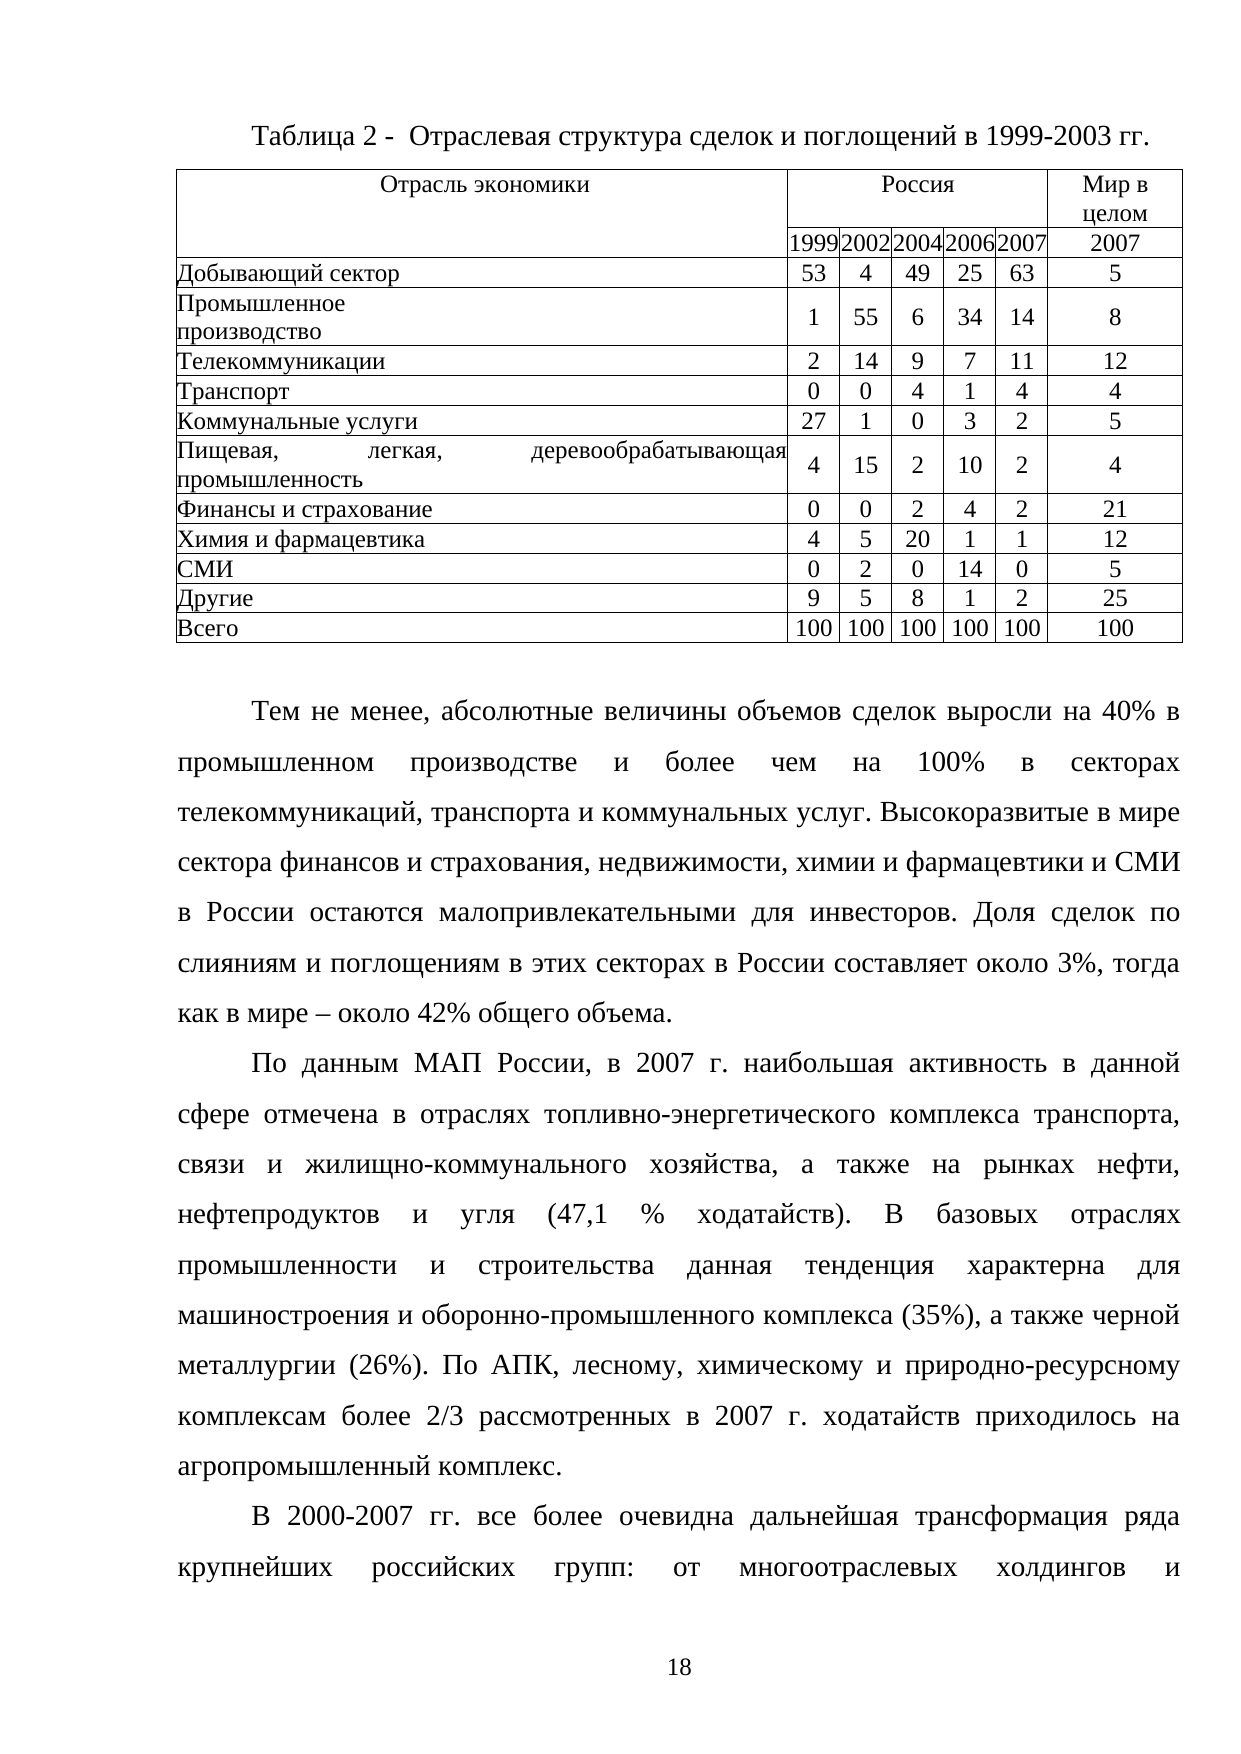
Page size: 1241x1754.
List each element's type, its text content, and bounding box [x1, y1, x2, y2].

table_cell 11 [996, 346, 1047, 375]
table_cell 100 [1048, 613, 1182, 642]
table_cell 2002 [840, 228, 891, 257]
table_cell 100 [840, 613, 891, 642]
table_cell Добывающий сектор [177, 258, 787, 287]
text Таблица 2 - Отраслевая структура сделок и поглощений в 1999-2003 гг. [177, 118, 1181, 152]
text Тем не менее, абсолютные величины объемов сделок выросли на 40% в промышленном производстве и более чем на 100% в секторах телекоммуникаций, транспорта и коммунальных услуг. Высокоразвитые в мире сектора финансов и страхования, недвижимости, химии и фармацевтики и СМИ в России остаются малопривлекательными для инвесторов. Доля сделок по слияниям и поглощениям в этих секторах в России составляет около 3%, тогда как в мире – около 42% общего объема. [177, 693, 1181, 1029]
table_cell 0 [788, 494, 839, 523]
table_cell 53 [788, 258, 839, 287]
table_cell 25 [944, 258, 995, 287]
table_cell 8 [892, 584, 943, 612]
table_cell 4 [788, 436, 839, 493]
table_header Россия [788, 170, 1047, 227]
table_cell 25 [1048, 584, 1182, 612]
table_cell 2 [892, 494, 943, 523]
table_cell 4 [1048, 436, 1182, 493]
table_cell Транспорт [177, 376, 787, 405]
table_cell 0 [788, 554, 839, 582]
table_cell Другие [177, 584, 787, 612]
table_cell 4 [840, 258, 891, 287]
table_cell 0 [788, 376, 839, 405]
table_cell 55 [840, 288, 891, 345]
table_cell 100 [944, 613, 995, 642]
table_cell 63 [996, 258, 1047, 287]
table_header Отрасль экономики [177, 170, 787, 257]
table_header Мир в целом [1048, 170, 1182, 227]
table_cell 5 [840, 584, 891, 612]
table_cell Телекоммуникации [177, 346, 787, 375]
table_cell 15 [840, 436, 891, 493]
table_cell Коммунальные услуги [177, 406, 787, 434]
table_cell 4 [788, 524, 839, 553]
table_cell 2004 [892, 228, 943, 257]
table_cell 1 [944, 584, 995, 612]
table_cell 1 [944, 376, 995, 405]
table_cell 49 [892, 258, 943, 287]
table_cell 1 [840, 406, 891, 434]
table_cell 2 [788, 346, 839, 375]
table_cell 1 [788, 288, 839, 345]
table_cell 2007 [1048, 228, 1182, 257]
table_cell 1999 [788, 228, 839, 257]
table_cell Финансы и страхование [177, 494, 787, 523]
table_cell Пищевая, легкая, деревообрабатывающая промышленность [177, 436, 787, 493]
table_cell 14 [840, 346, 891, 375]
table_cell 5 [1048, 258, 1182, 287]
table_cell 27 [788, 406, 839, 434]
table_cell 100 [996, 613, 1047, 642]
table_cell 2 [892, 436, 943, 493]
table_cell 0 [892, 554, 943, 582]
table_cell СМИ [177, 554, 787, 582]
table_cell Всего [177, 613, 787, 642]
table_cell 2007 [996, 228, 1047, 257]
table_cell Химия и фармацевтика [177, 524, 787, 553]
table_cell 100 [788, 613, 839, 642]
table_cell 5 [1048, 406, 1182, 434]
table_cell 6 [892, 288, 943, 345]
table_cell 0 [892, 406, 943, 434]
table_cell 2 [996, 584, 1047, 612]
table_cell 5 [840, 524, 891, 553]
table_cell 9 [788, 584, 839, 612]
table_cell 0 [840, 494, 891, 523]
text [177, 1498, 1181, 1582]
table_cell 2 [996, 494, 1047, 523]
table_cell 5 [1048, 554, 1182, 582]
table_cell 2 [996, 406, 1047, 434]
table_cell 2 [840, 554, 891, 582]
table_cell 4 [1048, 376, 1182, 405]
table_cell 10 [944, 436, 995, 493]
table_cell 4 [944, 494, 995, 523]
text По данным МАП России, в 2007 г. наибольшая активность в данной сфере отмечена в отраслях топливно-энергетического комплекса транспорта, связи и жилищно-коммунального хозяйства, а также на рынках нефти, нефтепродуктов и угля (47,1 % ходатайств). В базовых отраслях промышленности и строительства данная тенденция характерна для машиностроения и оборонно-промышленного комплекса (35%), а также черной металлургии (26%). По АПК, лесному, химическому и природно-ресурсному комплексам более 2/3 рассмотренных в 2007 г. ходатайств приходилось на агропромышленный комплекс. [177, 1046, 1181, 1482]
table_cell 34 [944, 288, 995, 345]
table_cell 21 [1048, 494, 1182, 523]
table_cell 7 [944, 346, 995, 375]
table_cell 12 [1048, 524, 1182, 553]
table_cell 2 [996, 436, 1047, 493]
table_cell 0 [840, 376, 891, 405]
table_cell 14 [944, 554, 995, 582]
table_cell 20 [892, 524, 943, 553]
table_cell 4 [892, 376, 943, 405]
table_cell 1 [944, 524, 995, 553]
table_cell Промышленное производство [177, 288, 787, 345]
table_cell 0 [996, 554, 1047, 582]
table_cell 12 [1048, 346, 1182, 375]
table_cell 9 [892, 346, 943, 375]
table_cell 100 [892, 613, 943, 642]
table_cell 2006 [944, 228, 995, 257]
table_cell 8 [1048, 288, 1182, 345]
table_cell 14 [996, 288, 1047, 345]
table_cell 1 [996, 524, 1047, 553]
table_cell 4 [996, 376, 1047, 405]
table_cell 3 [944, 406, 995, 434]
